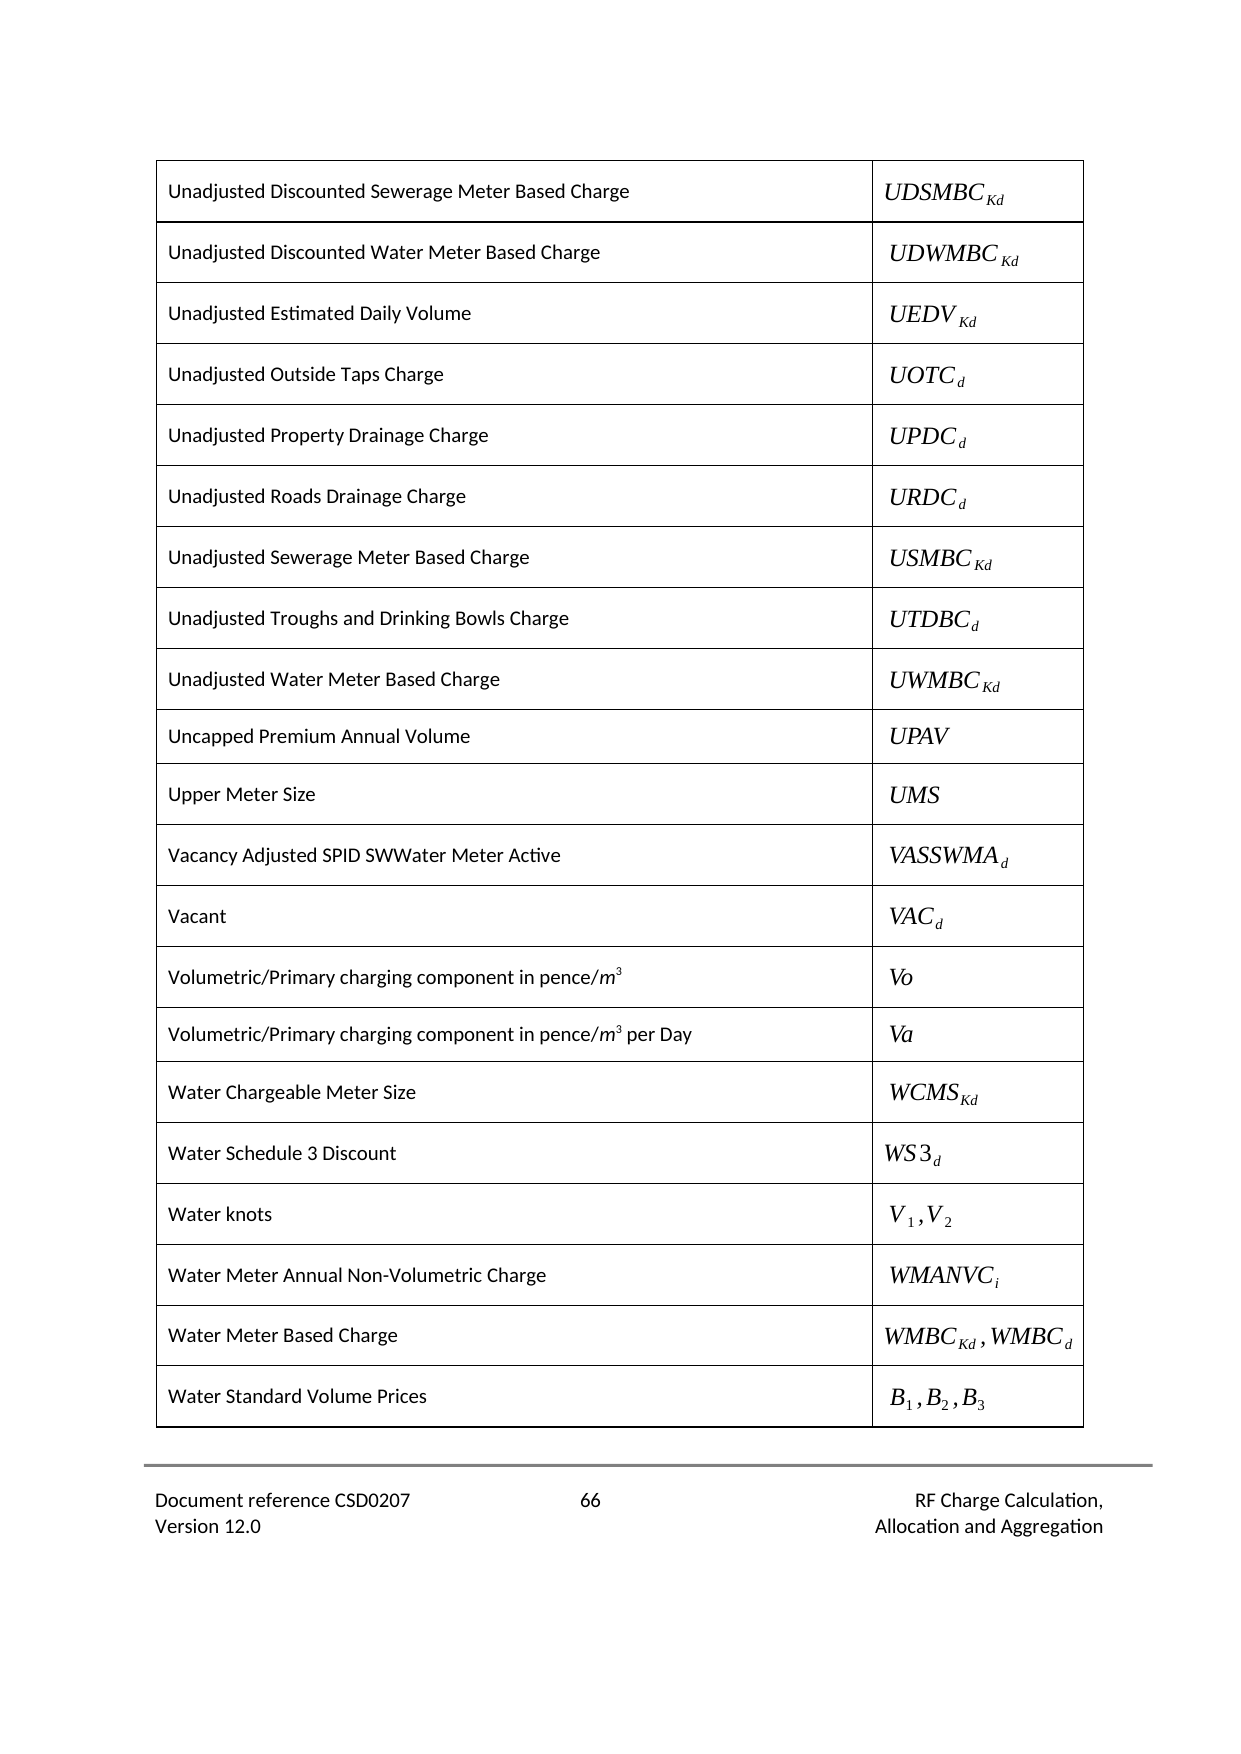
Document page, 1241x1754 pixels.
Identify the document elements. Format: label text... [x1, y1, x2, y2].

table_cell Unadjusted Discounted Water Meter Based Charge [157, 223, 872, 282]
table_cell Water knots [157, 1184, 872, 1243]
table_cell Water Meter Based Charge [157, 1306, 872, 1365]
table_cell [873, 1306, 1083, 1365]
table_cell Water Schedule 3 Discount [157, 1123, 872, 1183]
table_cell [873, 710, 1083, 763]
table_cell Unadjusted Water Meter Based Charge [157, 649, 872, 709]
table_cell [873, 527, 1083, 587]
table_cell [873, 405, 1083, 465]
table_cell Unadjusted Discounted Sewerage Meter Based Charge [157, 161, 872, 221]
table_cell Water Meter Annual Non-Volumetric Charge [157, 1245, 872, 1304]
table_cell Unadjusted Estimated Daily Volume [157, 283, 872, 343]
table_cell [873, 1245, 1083, 1304]
table_cell [873, 283, 1083, 343]
table_cell Unadjusted Outside Taps Charge [157, 344, 872, 404]
table_cell Unadjusted Sewerage Meter Based Charge [157, 527, 872, 587]
table_cell [873, 161, 1083, 221]
table_cell Unadjusted Troughs and Drinking Bowls Charge [157, 588, 872, 648]
table_cell Upper Meter Size [157, 764, 872, 824]
table_cell [873, 649, 1083, 709]
table_cell Uncapped Premium Annual Volume [157, 710, 872, 763]
table_cell Volumetric/Primary charging component in pence/m3 per Day [157, 1008, 872, 1061]
table_cell Volumetric/Primary charging component in pence/m3 [157, 947, 872, 1007]
table_cell Vacancy Adjusted SPID SWWater Meter Active [157, 825, 872, 885]
table_cell [873, 947, 1083, 1007]
table_cell [873, 1123, 1083, 1183]
table_cell Unadjusted Roads Drainage Charge [157, 466, 872, 526]
table_cell [873, 223, 1083, 282]
table_cell [873, 588, 1083, 648]
table_cell [873, 466, 1083, 526]
table_cell [873, 825, 1083, 885]
table_cell [873, 1184, 1083, 1243]
table_cell Water Standard Volume Prices [157, 1366, 872, 1426]
table_cell Vacant [157, 886, 872, 946]
table_cell Unadjusted Property Drainage Charge [157, 405, 872, 465]
table_cell [873, 1062, 1083, 1122]
table_cell [873, 886, 1083, 946]
table_cell Water Chargeable Meter Size [157, 1062, 872, 1122]
table_cell [873, 1008, 1083, 1061]
table_cell [873, 344, 1083, 404]
table_cell [873, 1366, 1083, 1426]
table_cell [873, 764, 1083, 824]
